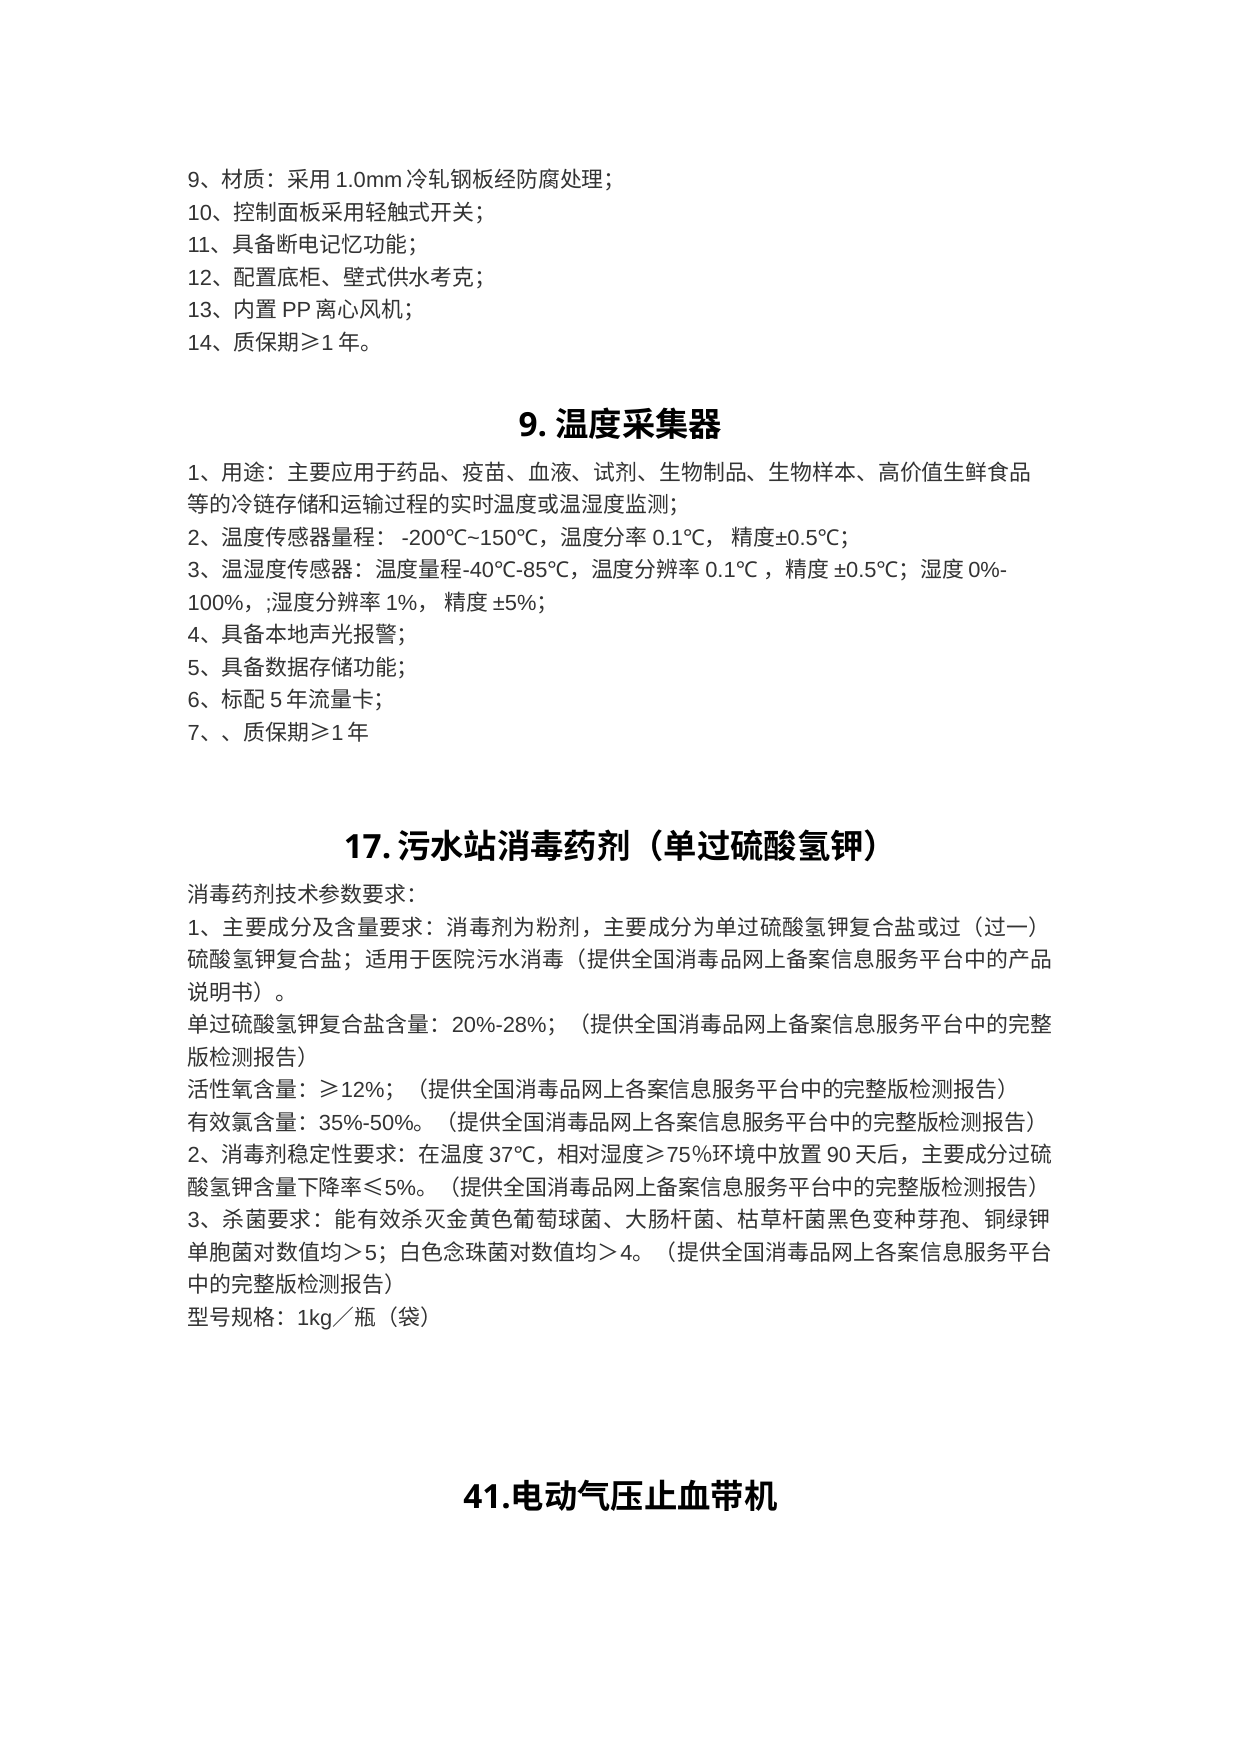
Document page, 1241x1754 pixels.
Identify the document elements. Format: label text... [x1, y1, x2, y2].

text 17. 污水站消毒药剂（单过硫酸氢钾） [187, 812, 1053, 877]
text 消毒药剂技术参数要求： 1、主要成分及含量要求：消毒剂为粉剂，主要成分为单过硫酸氢钾复合盐或过（过一）硫酸氢钾复合盐；适用于医院污水消毒（提供全国消毒品网上备案信息服务平台中的产品说明书）。 单过硫酸氢钾复合盐含量：20%-28%；（提供全国消毒品网上备案信息服务平台中的完整版检测报告） 活性氧含量：≥12%；（提供全国消毒品网上各案信息服务平台中的完整版检测报告） 有效氯含量：35%-50%。（提供全国消毒品网上各案信息服务平台中的完整版检测报告） 2、消毒剂稳定性要求：在温度37℃，相对湿度≥75％环境中放置90天后，主要成分过硫酸氢钾含量下降率≤5%。（提供全国消毒品网上备案信息服务平台中的完整版检测报告） 3、杀菌要求：能有效杀灭金黄色葡萄球菌、大肠杆菌、枯草杆菌黑色变种芽孢、铜绿钾单胞菌对数值均＞5；白色念珠菌对数值均＞4。（提供全国消毒品网上各案信息服务平台中的完整版检测报告） 型号规格：1kg／瓶（袋） [187, 877, 1053, 1332]
text 9. 温度采集器 [187, 389, 1053, 454]
text 41.电动气压止血带机 [187, 1462, 1053, 1527]
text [187, 162, 1053, 357]
text 1、用途：主要应用于药品、疫苗、血液、试剂、生物制品、生物样本、高价值生鲜食品等的冷链存储和运输过程的实时温度或温湿度监测； 2、温度传感器量程： -200℃~150℃，温度分率 0.1℃， 精度±0.5℃； 3、温湿度传感器：温度量程-40℃-85℃，温度分辨率 0.1℃ ，精度 ±0.5℃；湿度0%-100%，;湿度分辨率 1%， 精度 ±5%； 4、具备本地声光报警； 5、具备数据存储功能； 6、标配5年流量卡； 7、、质保期≥1年 [187, 454, 1053, 747]
